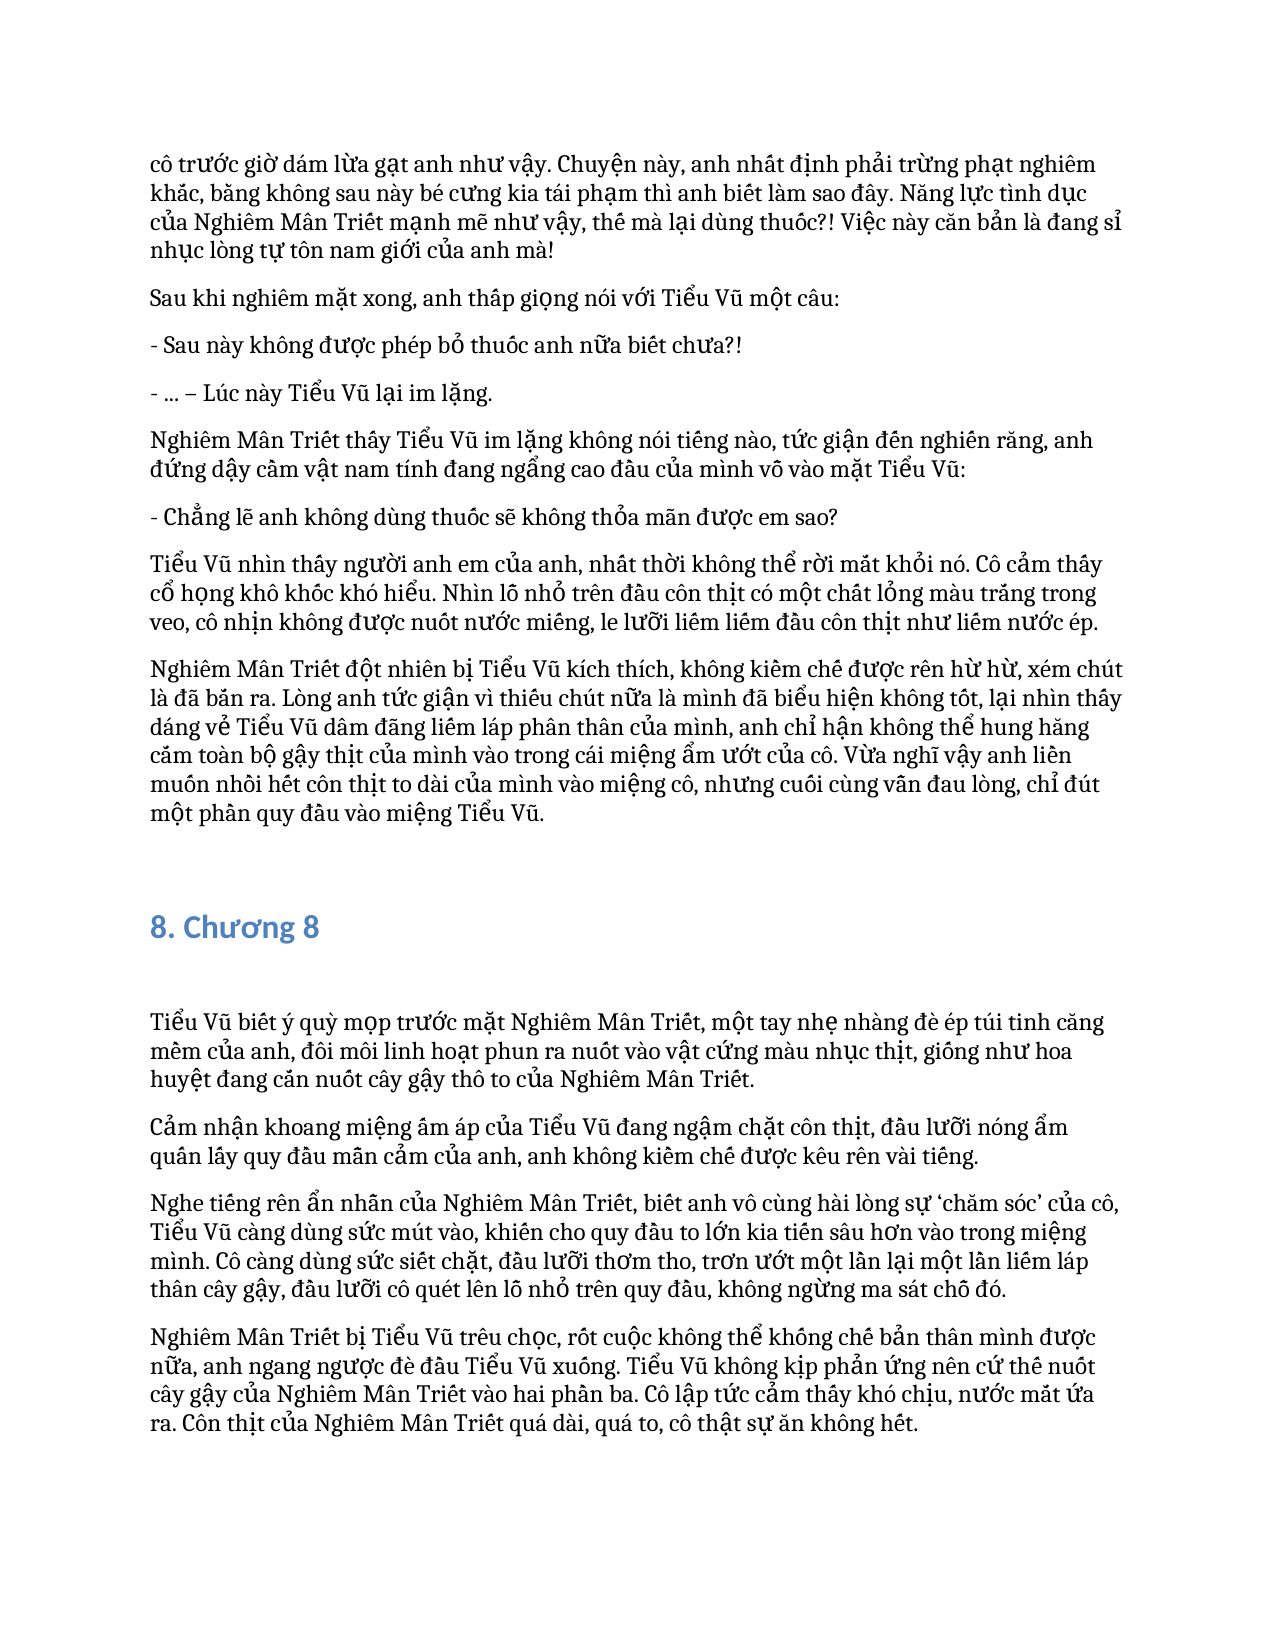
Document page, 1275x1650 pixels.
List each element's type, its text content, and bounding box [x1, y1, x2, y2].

subtitle 8. Chương 8 [150, 906, 1125, 947]
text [150, 150, 1125, 265]
text - Sau này không được phép bỏ thuốc anh nữa biết chưa?! [150, 331, 1125, 360]
text Tiểu Vũ nhìn thấy người anh em của anh, nhất thời không thể rời mắt khỏi nó. Cô cảm thấy cổ họng khô khốc khó hiểu. Nhìn lỗ nhỏ trên đầu côn thịt có một chất lỏng màu trắng trong veo, cô nhịn không được nuốt nước miếng, le lưỡi liếm liếm đầu côn thịt như liếm nước ép. [150, 550, 1125, 636]
text - Chẳng lẽ anh không dùng thuốc sẽ không thỏa mãn được em sao? [150, 502, 1125, 531]
text Nghiêm Mân Triết bị Tiểu Vũ trêu chọc, rốt cuộc không thể khống chế bản thân mình được nữa, anh ngang ngược đè đầu Tiểu Vũ xuống. Tiểu Vũ không kịp phản ứng nên cứ thế nuốt cây gậy của Nghiêm Mân Triết vào hai phần ba. Cô lập tức cảm thấy khó chịu, nước mắt ứa ra. Côn thịt của Nghiêm Mân Triết quá dài, quá to, cô thật sự ăn không hết. [150, 1323, 1125, 1438]
text Nghiêm Mân Triết đột nhiên bị Tiểu Vũ kích thích, không kiềm chế được rên hừ hừ, xém chút là đã bắn ra. Lòng anh tức giận vì thiếu chút nữa là mình đã biểu hiện không tốt, lại nhìn thấy dáng vẻ Tiểu Vũ dâm đãng liếm láp phân thân của mình, anh chỉ hận không thể hung hăng cắm toàn bộ gậy thịt của mình vào trong cái miệng ẩm ướt của cô. Vừa nghĩ vậy anh liền muốn nhồi hết côn thịt to dài của mình vào miệng cô, nhưng cuối cùng vẫn đau lòng, chỉ đút một phần quy đầu vào miệng Tiểu Vũ. [150, 655, 1125, 885]
text Tiểu Vũ biết ý quỳ mọp trước mặt Nghiêm Mân Triết, một tay nhẹ nhàng đè ép túi tinh căng mềm của anh, đôi môi linh hoạt phun ra nuốt vào vật cứng màu nhục thịt, giống như hoa huyệt đang cắn nuốt cây gậy thô to của Nghiêm Mân Triết. [150, 950, 1125, 1094]
text Nghiêm Mân Triết thấy Tiểu Vũ im lặng không nói tiếng nào, tức giận đến nghiến răng, anh đứng dậy cầm vật nam tính đang ngẩng cao đầu của mình vỗ vào mặt Tiểu Vũ: [150, 426, 1125, 484]
text - ... – Lúc này Tiểu Vũ lại im lặng. [150, 379, 1125, 407]
text Nghe tiếng rên ẩn nhẫn của Nghiêm Mân Triết, biết anh vô cùng hài lòng sự ‘chăm sóc’ của cô, Tiểu Vũ càng dùng sức mút vào, khiến cho quy đầu to lớn kia tiến sâu hơn vào trong miệng mình. Cô càng dùng sức siết chặt, đầu lưỡi thơm tho, trơn ướt một lần lại một lần liếm láp thân cây gậy, đầu lưỡi cô quét lên lỗ nhỏ trên quy đầu, không ngừng ma sát chỗ đó. [150, 1189, 1125, 1304]
text Cảm nhận khoang miệng ấm áp của Tiểu Vũ đang ngậm chặt côn thịt, đầu lưỡi nóng ẩm quấn lấy quy đầu mẫn cảm của anh, anh không kiềm chế được kêu rên vài tiếng. [150, 1113, 1125, 1170]
text Sau khi nghiêm mặt xong, anh thấp giọng nói với Tiểu Vũ một câu: [150, 284, 1125, 312]
